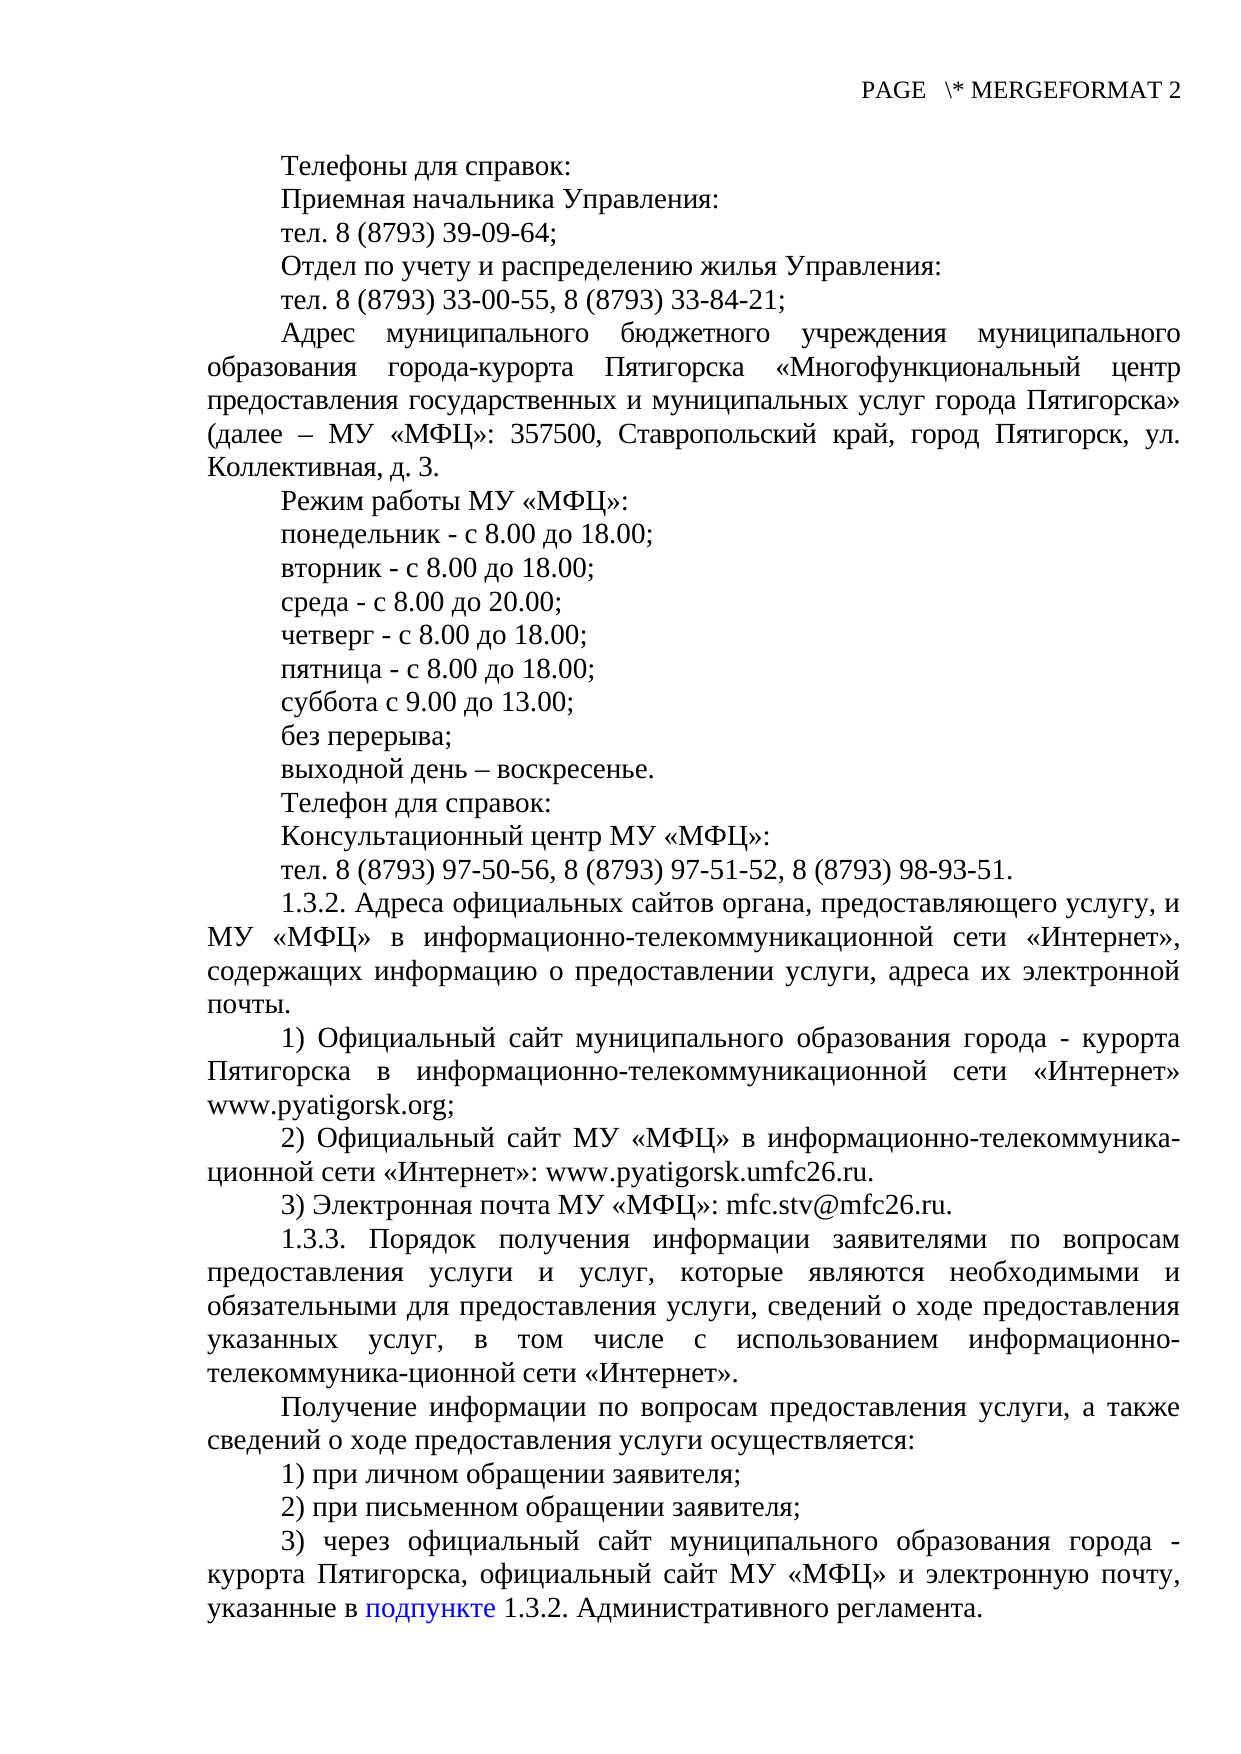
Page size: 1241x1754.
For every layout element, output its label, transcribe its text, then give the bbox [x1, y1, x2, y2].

text 1.3.3. Порядок получения информации заявителями по вопросам предоставления услуги и услуг, которые являются необходимыми и обязательными для предоставления услуги, сведений о ходе предоставления указанных услуг, в том числе с использованием информационно-телекоммуника-ционной сети «Интернет». [207, 1221, 1181, 1389]
text 1) при личном обращении заявителя; [207, 1456, 1181, 1489]
text 1.3.2. Адреса официальных сайтов органа, предоставляющего услугу, и МУ «МФЦ» в информационно-телекоммуникационной сети «Интернет», содержащих информацию о предоставлении услуги, адреса их электронной почты. [207, 886, 1181, 1020]
text 2) при письменном обращении заявителя; [207, 1489, 1181, 1523]
text Получение информации по вопросам предоставления услуги, а также сведений о ходе предоставления услуги осуществляется: [207, 1389, 1181, 1456]
text тел. 8 (8793) 97-50-56, 8 (8793) 97-51-52, 8 (8793) 98-93-51. [207, 852, 1181, 886]
text 2) Официальный сайт МУ «МФЦ» в информационно-телекоммуника-ционной сети «Интернет»: www.pyatigorsk.umfc26.ru. [207, 1120, 1181, 1187]
text 3) через официальный сайт муниципального образования города - курорта Пятигорска, официальный сайт МУ «МФЦ» и электронную почту, указанные в подпункте 1.3.2. Административного регламента. [207, 1523, 1181, 1623]
text Адрес муниципального бюджетного учреждения муниципального образования города-курорта Пятигорска «Многофункциональный центр предоставления государственных и муниципальных услуг города Пятигорска» (далее – МУ «МФЦ»: 357500, Ставропольский край, город Пятигорск, ул. Коллективная, д. 3. [207, 315, 1181, 483]
text Приемная начальника Управления: [207, 181, 1181, 215]
text тел. 8 (8793) 33-00-55, 8 (8793) 33-84-21; [207, 282, 1181, 315]
text выходной день – воскресенье. [207, 751, 1181, 785]
text Консультационный центр МУ «МФЦ»: [207, 818, 1181, 852]
text пятница - с 8.00 до 18.00; [207, 651, 1181, 684]
text понедельник - с 8.00 до 18.00; [207, 517, 1181, 550]
text 1) Официальный сайт муниципального образования города - курорта Пятигорска в информационно-телекоммуникационной сети «Интернет» www.pyatigorsk.org; [207, 1020, 1181, 1120]
text тел. 8 (8793) 39-09-64; [207, 215, 1181, 248]
text без перерыва; [207, 718, 1181, 751]
text Телефон для справок: [207, 785, 1181, 818]
text среда - с 8.00 до 20.00; [207, 584, 1181, 617]
text Режим работы МУ «МФЦ»: [207, 483, 1181, 517]
text Отдел по учету и распределению жилья Управления: [207, 248, 1181, 282]
text 3) Электронная почта МУ «МФЦ»: mfc.stv@mfc26.ru. [207, 1187, 1181, 1221]
text суббота с 9.00 до 13.00; [207, 684, 1181, 718]
text четверг - с 8.00 до 18.00; [207, 617, 1181, 651]
text вторник - с 8.00 до 18.00; [207, 550, 1181, 584]
text Телефоны для справок: [207, 148, 1181, 181]
